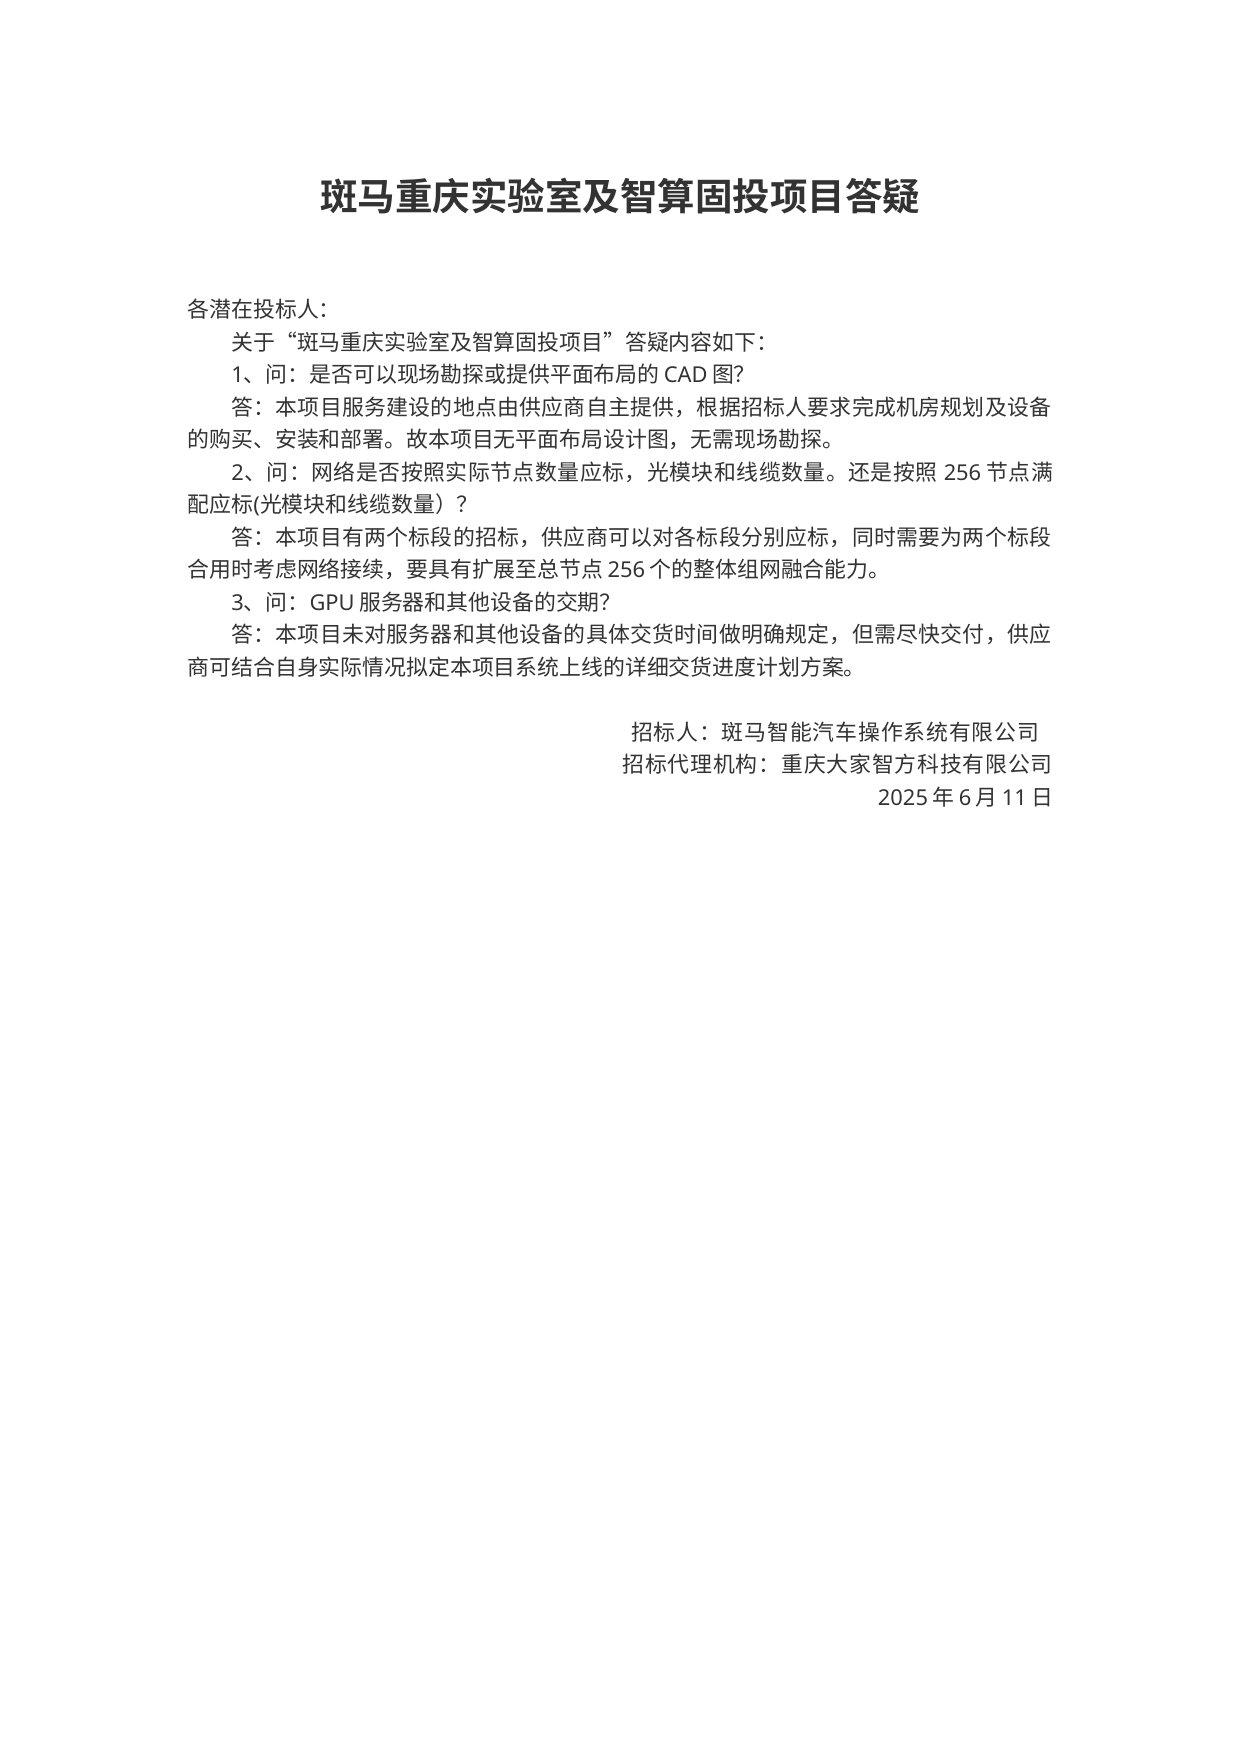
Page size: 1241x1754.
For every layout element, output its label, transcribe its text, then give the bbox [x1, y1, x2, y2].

text 2、问：网络是否按照实际节点数量应标，光模块和线缆数量。还是按照256节点满配应标(光模块和线缆数量）？ [187, 454, 1053, 519]
text 1、问：是否可以现场勘探或提供平面布局的CAD图？ [187, 357, 1053, 389]
text 2025年6月11日 [187, 779, 1053, 812]
text 答：本项目未对服务器和其他设备的具体交货时间做明确规定，但需尽快交付，供应商可结合自身实际情况拟定本项目系统上线的详细交货进度计划方案。 [187, 617, 1053, 682]
text 招标人：斑马智能汽车操作系统有限公司 [187, 714, 1039, 747]
text 关于“斑马重庆实验室及智算固投项目”答疑内容如下： [187, 324, 1053, 357]
text 招标代理机构：重庆大家智方科技有限公司 [187, 747, 1053, 779]
text 答：本项目服务建设的地点由供应商自主提供，根据招标人要求完成机房规划及设备的购买、安装和部署。故本项目无平面布局设计图，无需现场勘探。 [187, 389, 1053, 454]
text 答：本项目有两个标段的招标，供应商可以对各标段分别应标，同时需要为两个标段合用时考虑网络接续，要具有扩展至总节点256个的整体组网融合能力。 [187, 519, 1053, 584]
text 各潜在投标人： [187, 292, 1053, 324]
text 3、问：GPU服务器和其他设备的交期？ [187, 584, 1053, 617]
text 斑马重庆实验室及智算固投项目答疑 [187, 162, 1053, 227]
